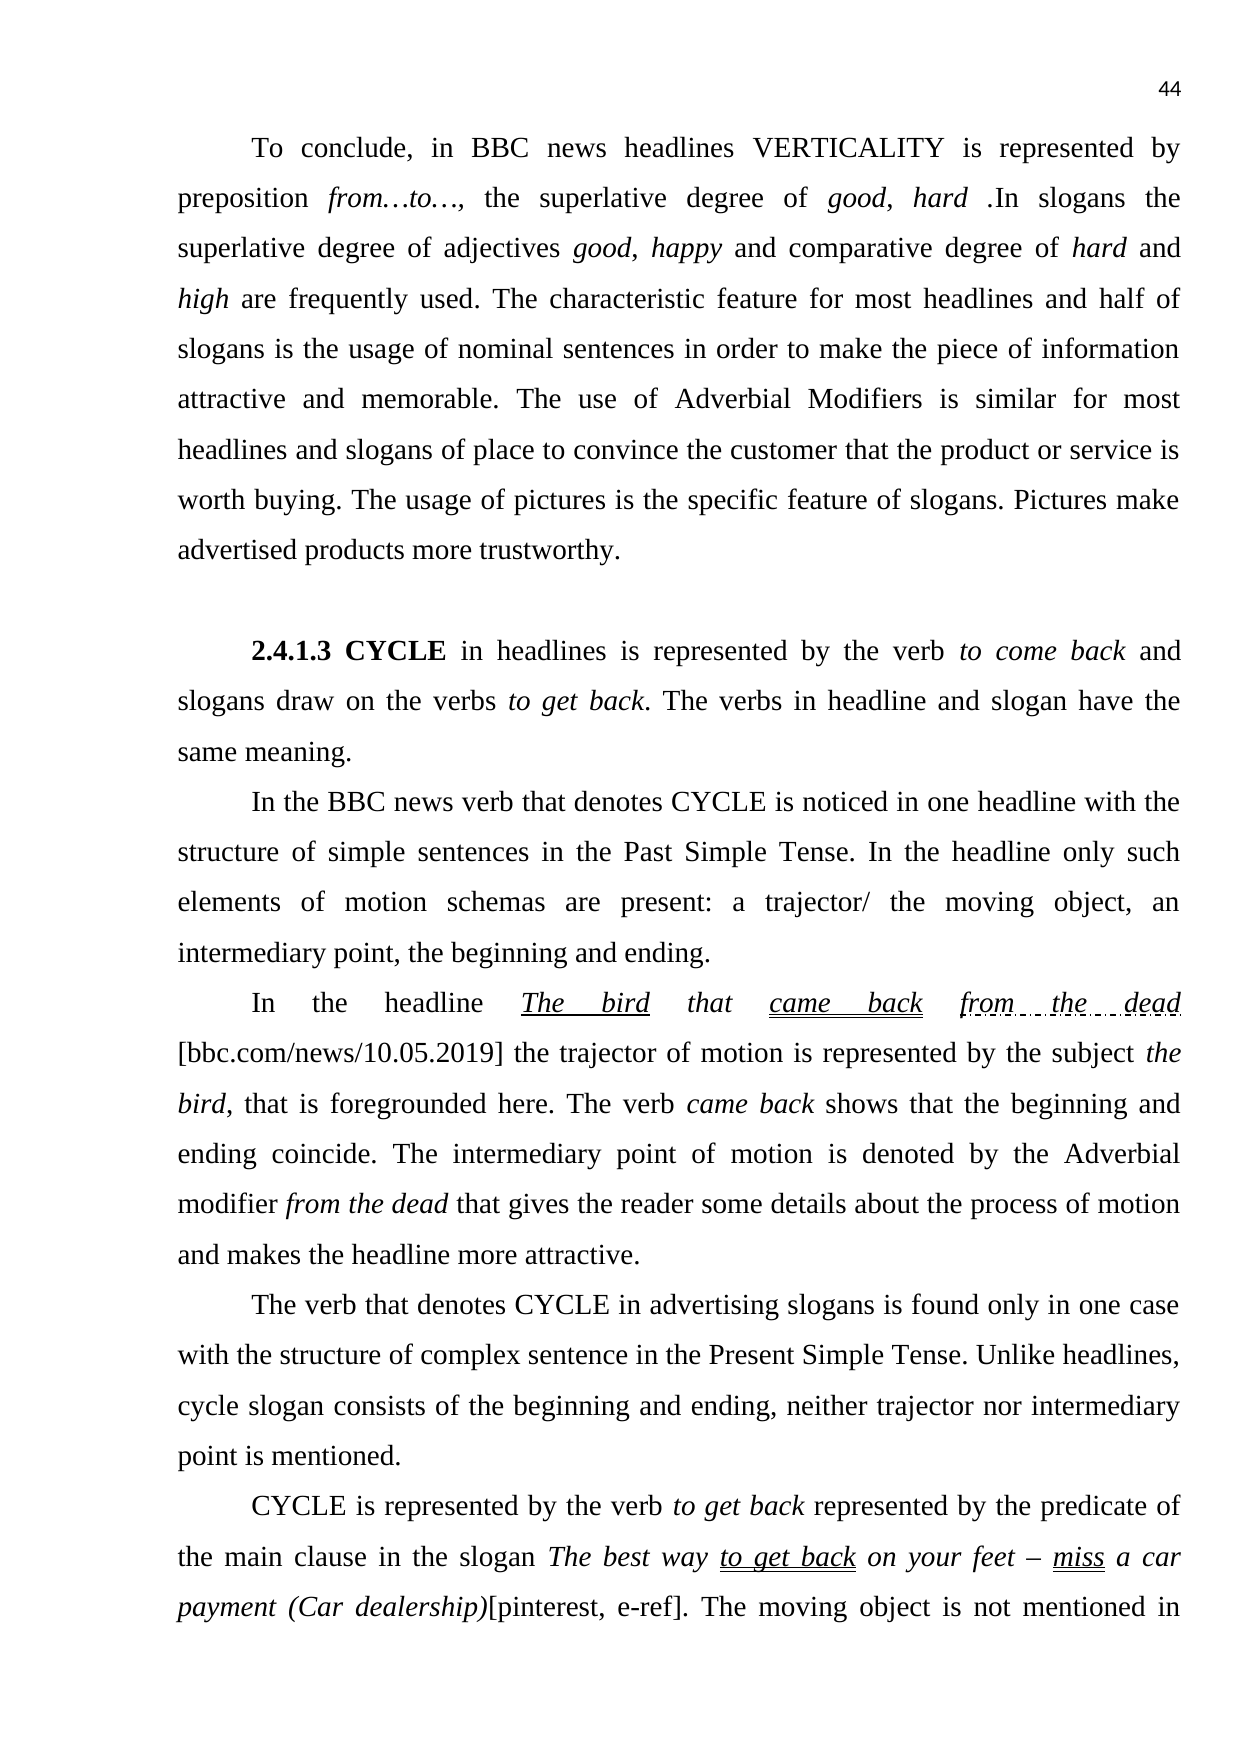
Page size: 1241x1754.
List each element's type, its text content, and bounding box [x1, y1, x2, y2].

text To conclude, in BBC news headlines VERTICALITY is represented by preposition from…to…, the superlative degree of good, hard .In slogans the superlative degree of adjectives good, happy and comparative degree of hard and high are frequently used. The characteristic feature for most headlines and half of slogans is the usage of nominal sentences in order to make the piece of information attractive and memorable. The use of Adverbial Modifiers is similar for most headlines and slogans of place to convince the customer that the product or service is worth buying. The usage of pictures is the specific feature of slogans. Pictures make advertised products more trustworthy. [177, 130, 1181, 566]
text The verb that denotes CYCLE in advertising slogans is found only in one case with the structure of complex sentence in the Present Simple Tense. Unlike headlines, cycle slogan consists of the beginning and ending, neither trajector nor intermediary point is mentioned. [177, 1287, 1181, 1472]
text In the BBC news verb that denotes CYCLE is noticed in one headline with the structure of simple sentences in the Past Simple Tense. In the headline only such elements of motion schemas are present: a trajector/ the moving object, an intermediary point, the beginning and ending. [177, 784, 1181, 968]
text In the headline The bird that came back from the dead [bbc.com/news/10.05.2019] the trajector of motion is represented by the subject the bird, that is foregrounded here. The verb came back shows that the beginning and ending coincide. The intermediary point of motion is denoted by the Adverbial modifier from the dead that gives the reader some details about the process of motion and makes the headline more attractive. [177, 985, 1181, 1270]
text 2.4.1.3 CYCLE in headlines is represented by the verb to come back and slogans draw on the verbs to get back. The verbs in headline and slogan have the same meaning. [177, 633, 1181, 767]
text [177, 1488, 1181, 1622]
